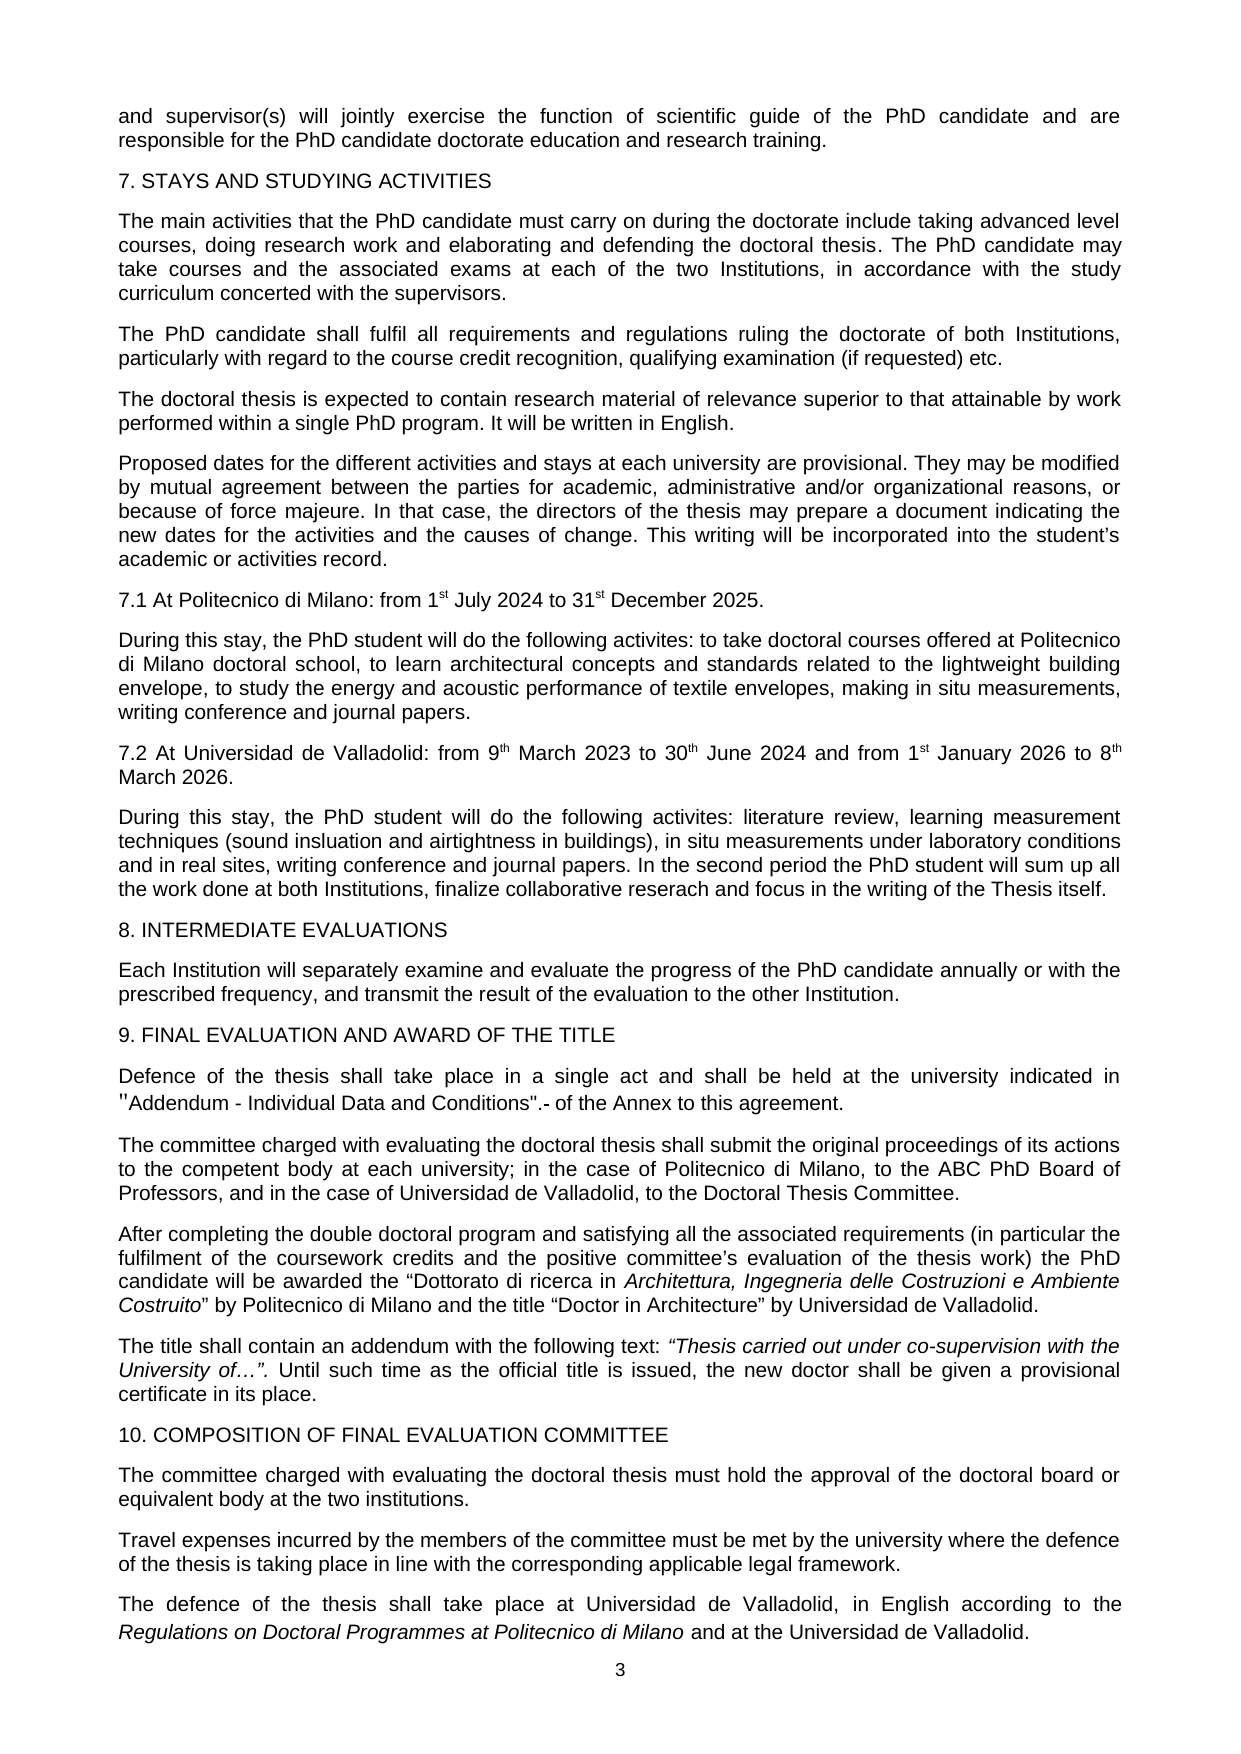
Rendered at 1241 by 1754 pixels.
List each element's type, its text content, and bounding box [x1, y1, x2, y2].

text During this stay, the PhD student will do the following activites: literature review, learning measurement techniques (sound insluation and airtightness in buildings), in situ measurements under laboratory conditions and in real sites, writing conference and journal papers. In the second period the PhD student will sum up all the work done at both Institutions, finalize collaborative reserach and focus in the writing of the Thesis itself. [118, 805, 1122, 901]
text Defence of the thesis shall take place in a single act and shall be held at the university indicated in "Addendum - Individual Data and Conditions". of the Annex to this agreement. [118, 1063, 1122, 1116]
text The title shall contain an addendum with the following text: “Thesis carried out under co-supervision with the University of…”. Until such time as the official title is issued, the new doctor shall be given a provisional certificate in its place. [118, 1334, 1122, 1406]
text Each Institution will separately examine and evaluate the progress of the PhD candidate annually or with the prescribed frequency, and transmit the result of the evaluation to the other Institution. [118, 958, 1122, 1006]
text 9. FINAL EVALUATION AND AWARD OF THE TITLE [118, 1023, 1122, 1047]
text 7. STAYS AND STUDYING ACTIVITIES [118, 169, 1122, 193]
text During this stay, the PhD student will do the following activites: to take doctoral courses offered at Politecnico di Milano doctoral school, to learn architectural concepts and standards related to the lightweight building envelope, to study the energy and acoustic performance of textile envelopes, making in situ measurements, writing conference and journal papers. [118, 628, 1122, 724]
text 7.2 At Universidad de Valladolid: from 9th March 2023 to 30th June 2024 and from 1st January 2026 to 8th March 2026. [118, 741, 1122, 788]
text Proposed dates for the different activities and stays at each university are provisional. They may be modified by mutual agreement between the parties for academic, administrative and/or organizational reasons, or because of force majeure. In that case, the directors of the thesis may prepare a document indicating the new dates for the activities and the causes of change. This writing will be incorporated into the student’s academic or activities record. [118, 451, 1122, 571]
text 10. COMPOSITION OF FINAL EVALUATION COMMITTEE [118, 1422, 1122, 1446]
text Travel expenses incurred by the members of the committee must be met by the university where the defence of the thesis is taking place in line with the corresponding applicable legal framework. [118, 1528, 1122, 1576]
text The doctoral thesis is expected to contain research material of relevance superior to that attainable by work performed within a single PhD program. It will be written in English. [118, 386, 1122, 434]
text 8. INTERMEDIATE EVALUATIONS [118, 918, 1122, 942]
text After completing the double doctoral program and satisfying all the associated requirements (in particular the fulfilment of the coursework credits and the positive committee’s evaluation of the thesis work) the PhD candidate will be awarded the “Dottorato di ricerca in Architettura, Ingegneria delle Costruzioni e Ambiente Costruito” by Politecnico di Milano and the title “Doctor in Architecture” by Universidad de Valladolid. [118, 1221, 1122, 1317]
text The defence of the thesis shall take place at Universidad de Valladolid, in English according to the Regulations on Doctoral Programmes at Politecnico di Milano and at the Universidad de Valladolid. [118, 1592, 1122, 1645]
list The committee charged with evaluating the doctoral thesis must hold the approval of the doctoral board or equivalent body at the two institutions. [118, 1463, 1122, 1511]
text The PhD candidate shall fulfil all requirements and regulations ruling the doctorate of both Institutions, particularly with regard to the course credit recognition, qualifying examination (if requested) etc. [118, 322, 1122, 370]
text The main activities that the PhD candidate must carry on during the doctorate include taking advanced level courses, doing research work and elaborating and defending the doctoral thesis. The PhD candidate may take courses and the associated exams at each of the two Institutions, in accordance with the study curriculum concerted with the supervisors. [118, 209, 1122, 305]
text 7.1 At Politecnico di Milano: from 1st July 2024 to 31st December 2025. [118, 587, 1122, 611]
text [118, 104, 1122, 152]
text The committee charged with evaluating the doctoral thesis shall submit the original proceedings of its actions to the competent body at each university; in the case of Politecnico di Milano, to the ABC PhD Board of Professors, and in the case of Universidad de Valladolid, to the Doctoral Thesis Committee. [118, 1133, 1122, 1205]
